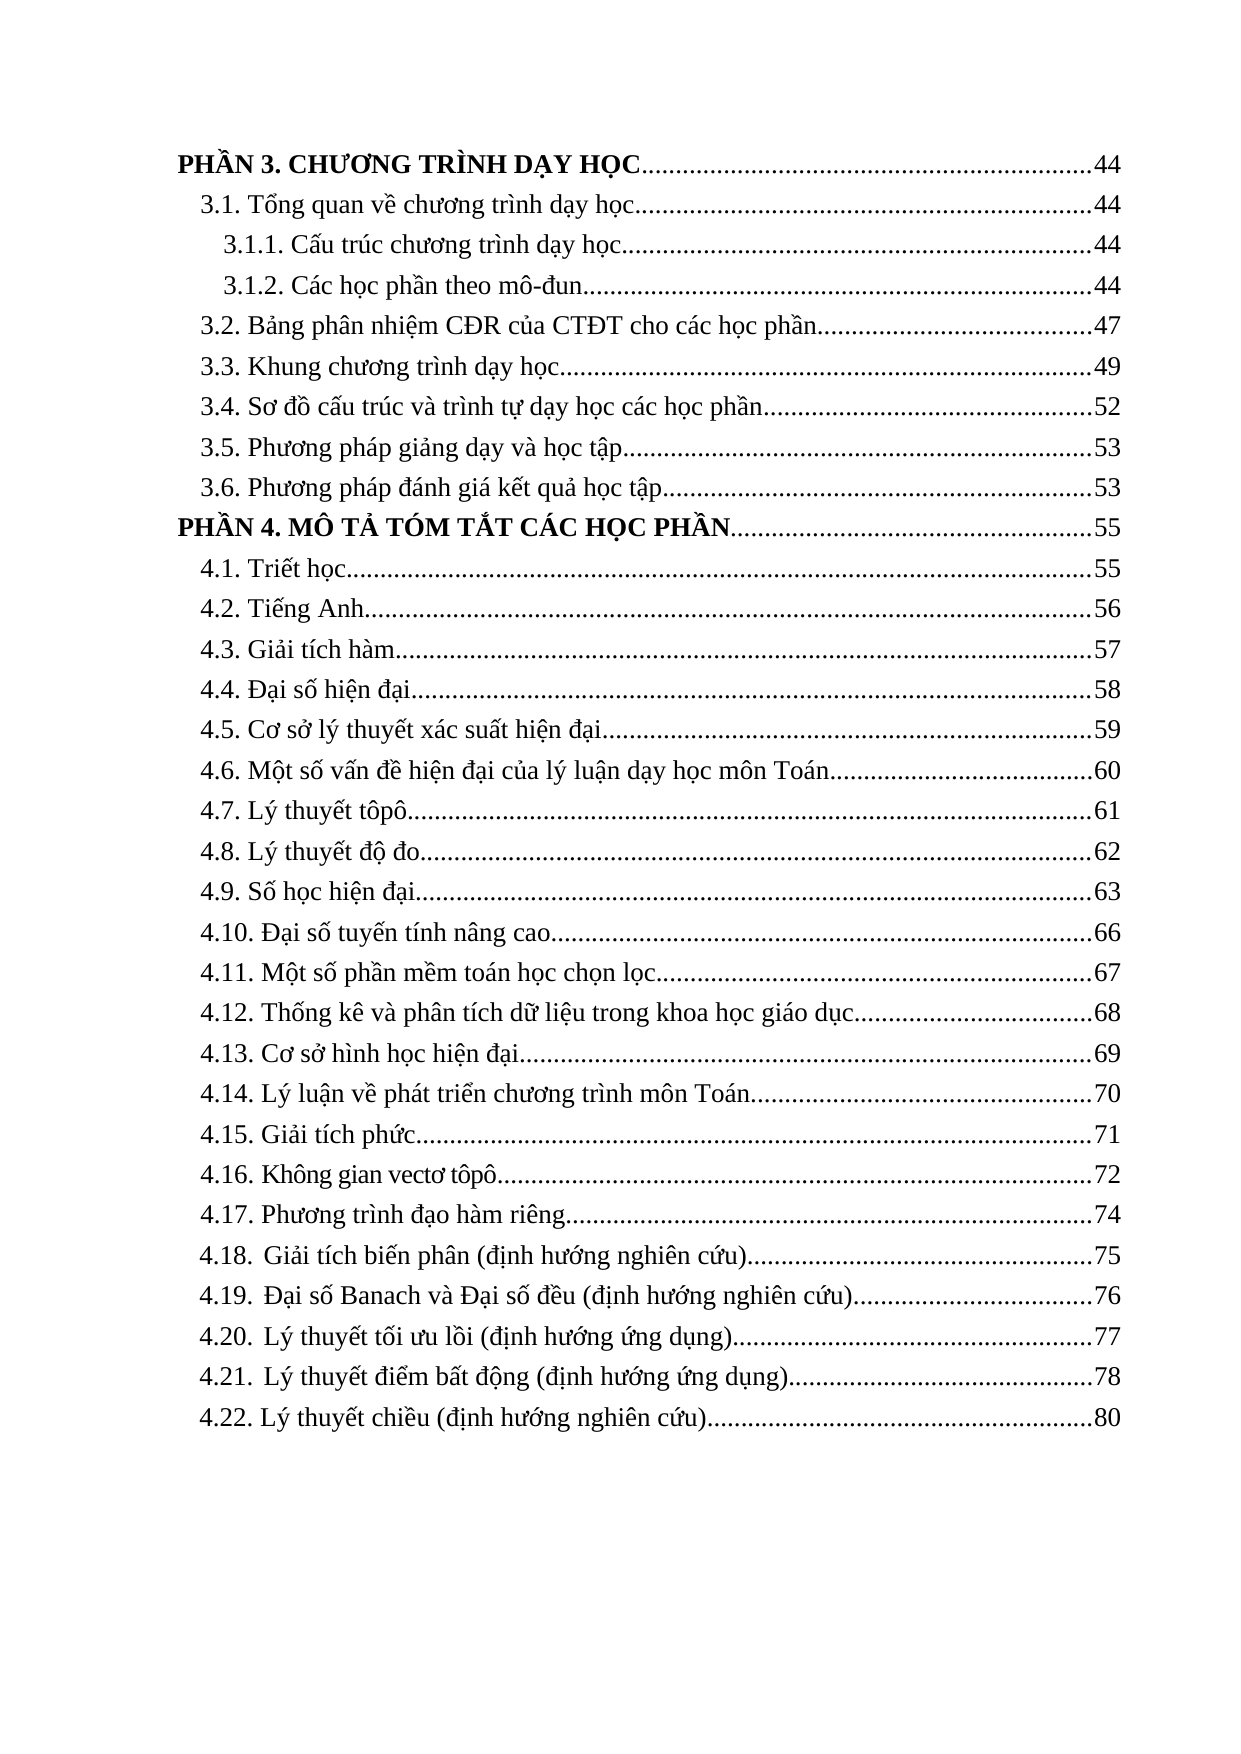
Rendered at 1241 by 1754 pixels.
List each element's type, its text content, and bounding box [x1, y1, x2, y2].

text 4.10. Đại số tuyến tính nâng cao 66 [200, 916, 1090, 947]
text 3.1.2. Các học phần theo mô-đun 44 [223, 269, 1090, 300]
text 4.20. Lý thuyết tối ưu lồi (định hướng ứng dụng) 77 [199, 1320, 1090, 1351]
text 3.3. Khung chương trình dạy học 49 [200, 350, 1090, 381]
text 4.1. Triết học 55 [200, 552, 1090, 583]
text 4.19. Đại số Banach và Đại số đều (định hướng nghiên cứu) 76 [199, 1279, 1090, 1311]
text 3.2. Bảng phân nhiệm CĐR của CTĐT cho các học phần 47 [200, 309, 1090, 341]
text 4.14. Lý luận về phát triển chương trình môn Toán 70 [200, 1077, 1090, 1108]
text 3.5. Phương pháp giảng dạy và học tập 53 [200, 431, 1090, 462]
text 4.2. Tiếng Anh 56 [200, 592, 1090, 623]
text 4.16. Không gian vectơ tôpô 72 [200, 1158, 1090, 1189]
text 3.1.1. Cấu trúc chương trình dạy học 44 [223, 228, 1090, 260]
text 4.21. Lý thuyết điểm bất động (định hướng ứng dụng) 78 [199, 1360, 1090, 1391]
text 3.1. Tổng quan về chương trình dạy học 44 [200, 188, 1090, 219]
text 4.7. Lý thuyết tôpô 61 [200, 794, 1090, 826]
text PHẦN 3. CHƯƠNG TRÌNH DẠY HỌC 44 [177, 148, 1090, 179]
text 4.22. Lý thuyết chiều (định hướng nghiên cứu) 80 [199, 1401, 1090, 1432]
text 4.15. Giải tích phức 71 [200, 1118, 1090, 1149]
text 4.5. Cơ sở lý thuyết xác suất hiện đại 59 [200, 713, 1090, 745]
text 4.9. Số học hiện đại 63 [200, 875, 1090, 906]
text 3.4. Sơ đồ cấu trúc và trình tự dạy học các học phần 52 [200, 390, 1090, 421]
text 4.8. Lý thuyết độ đo 62 [200, 835, 1090, 866]
text 4.4. Đại số hiện đại 58 [200, 673, 1090, 704]
text 4.3. Giải tích hàm 57 [200, 633, 1090, 664]
text 4.6. Một số vấn đề hiện đại của lý luận dạy học môn Toán 60 [200, 754, 1090, 785]
text 4.11. Một số phần mềm toán học chọn lọc 67 [200, 956, 1090, 987]
text PHẦN 4. MÔ TẢ TÓM TẮT CÁC HỌC PHẦN 55 [177, 511, 1090, 543]
text 4.17. Phương trình đạo hàm riêng 74 [200, 1198, 1090, 1230]
text 4.18. Giải tích biến phân (định hướng nghiên cứu) 75 [199, 1239, 1090, 1270]
text 4.13. Cơ sở hình học hiện đại 69 [200, 1037, 1090, 1068]
text 4.12. Thống kê và phân tích dữ liệu trong khoa học giáo dục 68 [200, 996, 1090, 1028]
text 3.6. Phương pháp đánh giá kết quả học tập 53 [200, 471, 1090, 502]
